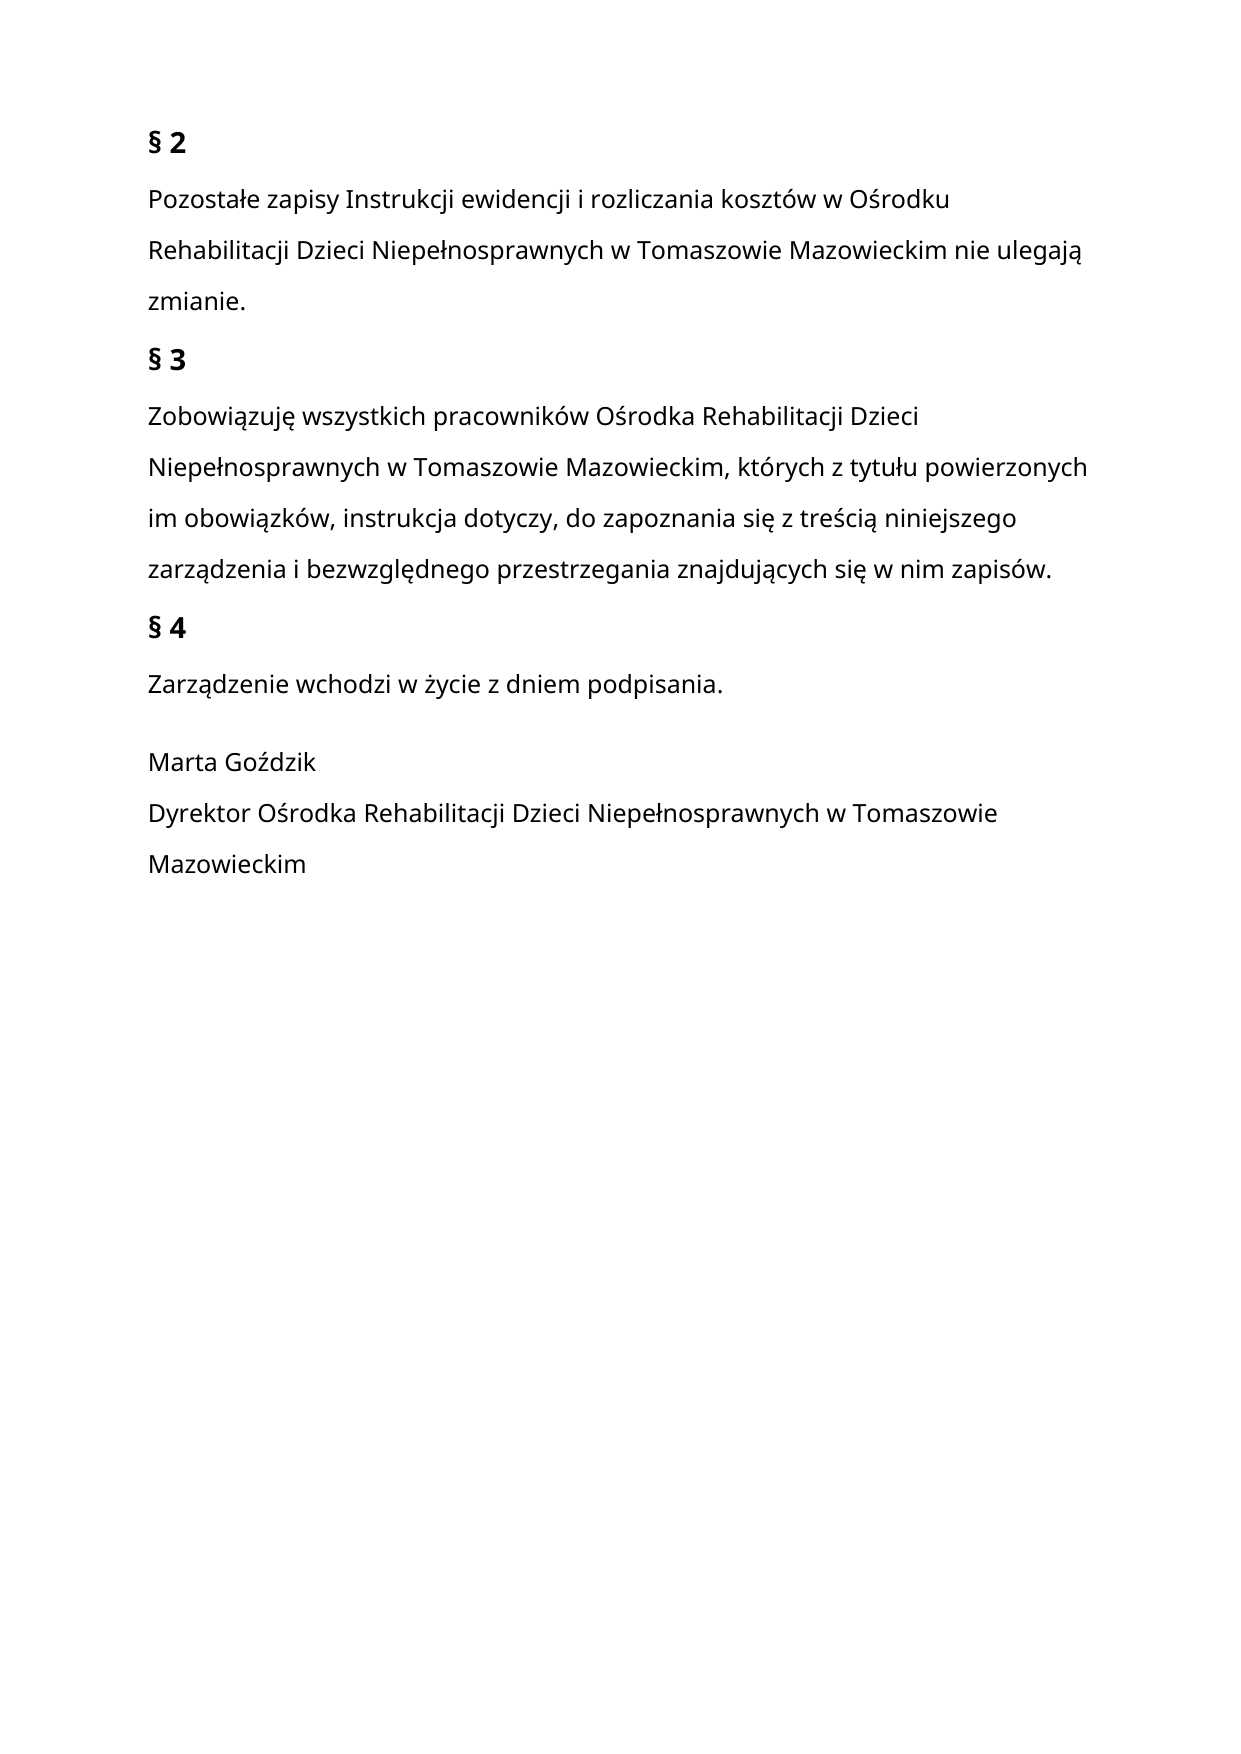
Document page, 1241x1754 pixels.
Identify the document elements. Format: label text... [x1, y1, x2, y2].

subtitle § 3 [148, 339, 1093, 379]
subtitle § 2 [148, 122, 1093, 162]
text Zarządzenie wchodzi w życie z dniem podpisania. [148, 666, 1093, 700]
text Dyrektor Ośrodka Rehabilitacji Dzieci Niepełnosprawnych w Tomaszowie Mazowieckim [148, 796, 1093, 881]
text Marta Goździk [148, 745, 1093, 779]
text Pozostałe zapisy Instrukcji ewidencji i rozliczania kosztów w Ośrodku Rehabilitacji Dzieci Niepełnosprawnych w Tomaszowie Mazowieckim nie ulegają zmianie. [148, 182, 1093, 318]
text Zobowiązuję wszystkich pracowników Ośrodka Rehabilitacji Dzieci Niepełnosprawnych w Tomaszowie Mazowieckim, których z tytułu powierzonych im obowiązków, instrukcja dotyczy, do zapoznania się z treścią niniejszego zarządzenia i bezwzględnego przestrzegania znajdujących się w nim zapisów. [148, 398, 1093, 586]
subtitle § 4 [148, 607, 1093, 647]
